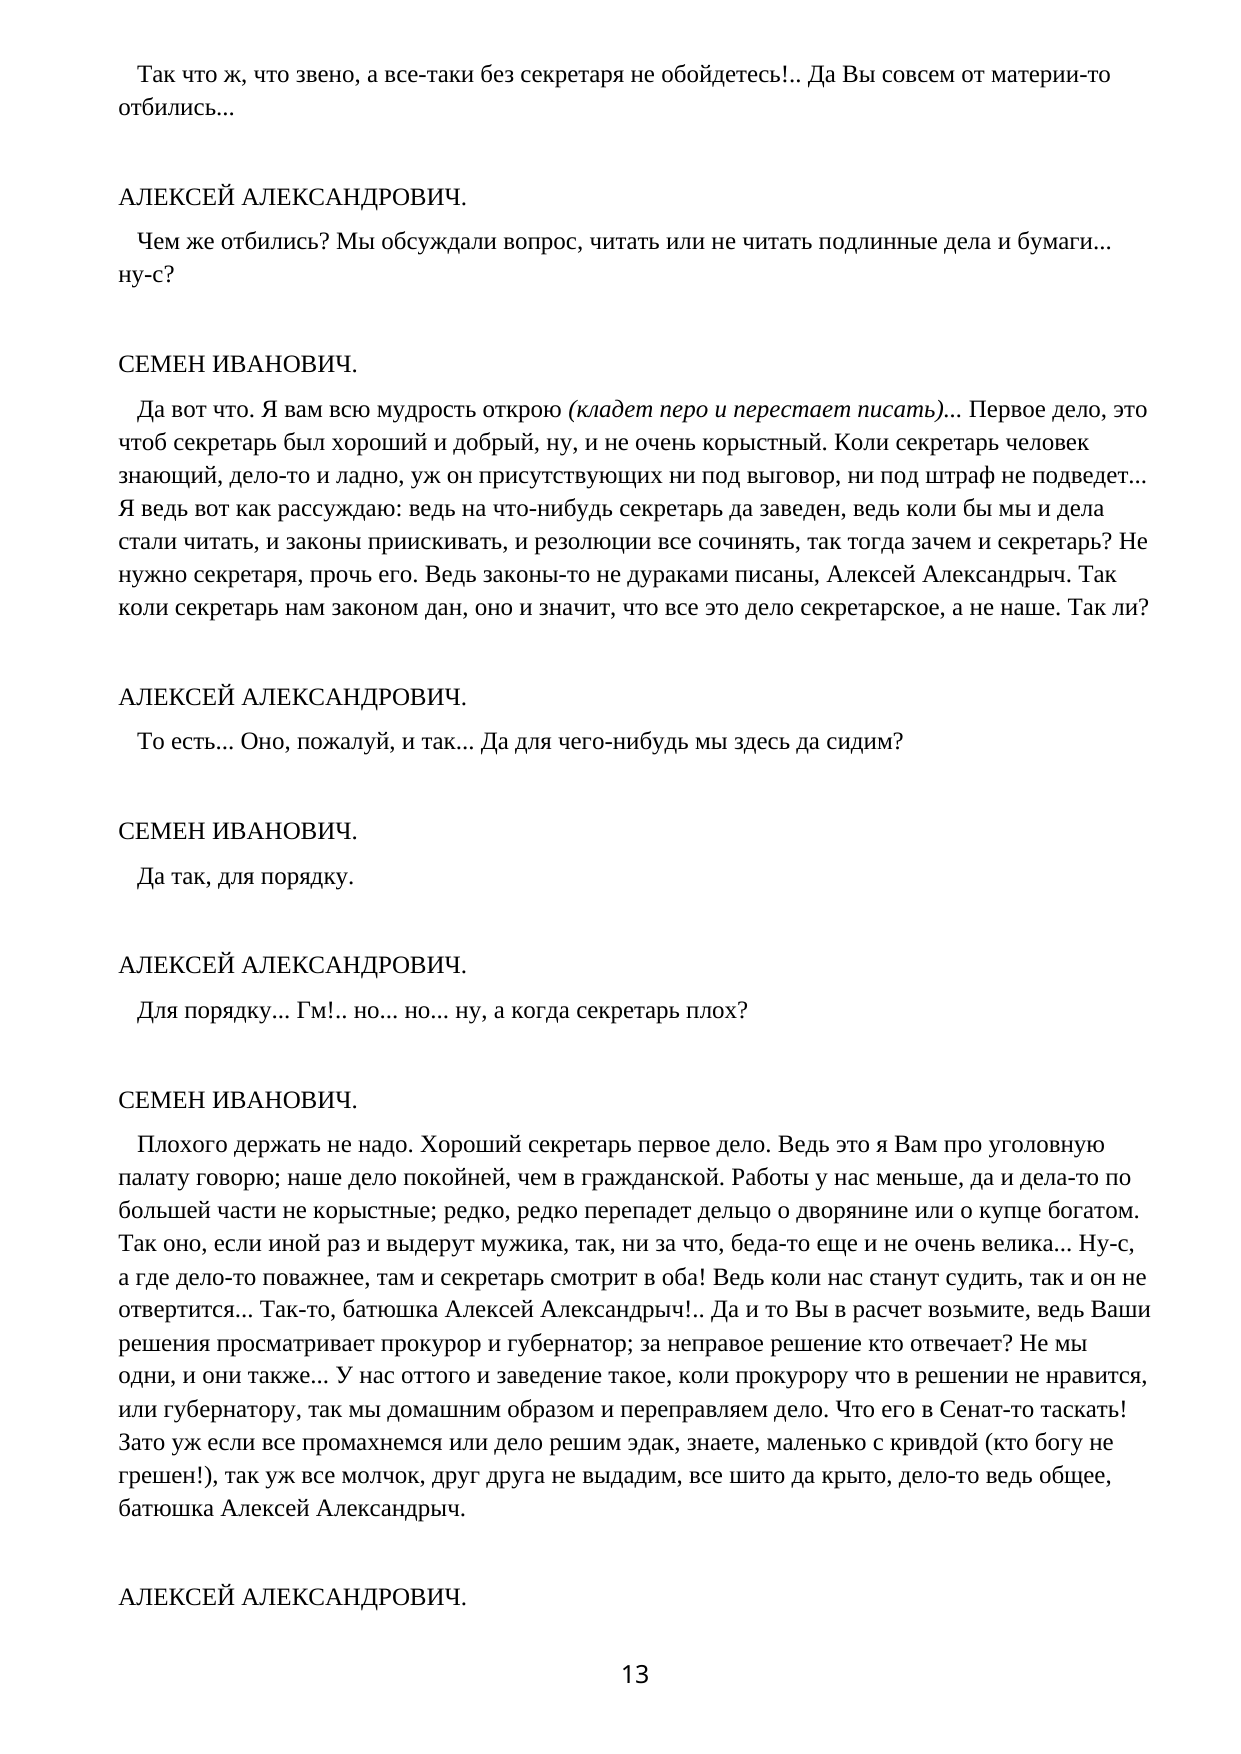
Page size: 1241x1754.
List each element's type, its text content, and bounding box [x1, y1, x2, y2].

text Чем же отбились? Мы обсуждали вопрос, читать или не читать подлинные дела и бумаги... ну-с? [118, 226, 1152, 288]
text То есть... Оно, пожалуй, и так... Да для чего-нибудь мы здесь да сидим? [118, 726, 1152, 755]
text Так что ж, что звено, а все-таки без секретаря не обойдетесь!.. Да Вы совсем от материи-то отбились... [118, 59, 1152, 121]
text Да вот что. Я вам всю мудрость открою (кладет перо и перестает писать)... Первое дело, это чтоб секретарь был хороший и добрый, ну, и не очень корыстный. Коли секретарь человек знающий, дело-то и ладно, уж он присутствующих ни под выговор, ни под штраф не подведет... Я ведь вот как рассуждаю: ведь на что-нибудь секретарь да заведен, ведь коли бы мы и дела стали читать, и законы приискивать, и резолюции все сочинять, так тогда зачем и секретарь? Не нужно секретаря, прочь его. Ведь законы-то не дураками писаны, Алексей Александрыч. Так коли секретарь нам законом дан, оно и значит, что все это дело секретарское, а не наше. Так ли? [118, 394, 1152, 621]
text Плохого держать не надо. Хороший секретарь первое дело. Ведь это я Вам про уголовную палату говорю; наше дело покойней, чем в гражданской. Работы у нас меньше, да и дела-то по большей части не корыстные; редко, редко перепадет дельцо о дворянине или о купце богатом. Так оно, если иной раз и выдерут мужика, так, ни за что, беда-то еще и не очень велика... Ну-с, а где дело-то поважнее, там и секретарь смотрит в оба! Ведь коли нас станут судить, так и он не отвертится... Так-то, батюшка Алексей Александрыч!.. Да и то Вы в расчет возьмите, ведь Ваши решения просматривает прокурор и губернатор; за неправое решение кто отвечает? Не мы одни, и они также... У нас оттого и заведение такое, коли прокурору что в решении не нравится, или губернатору, так мы домашним образом и переправляем дело. Что его в Сенат-то таскать! Зато уж если все промахнемся или дело решим эдак, знаете, маленько с кривдой (кто богу не грешен!), так уж все молчок, друг друга не выдадим, все шито да крыто, дело-то ведь общее, батюшка Алексей Александрыч. [118, 1129, 1152, 1521]
text Да так, для порядку. [118, 861, 1152, 889]
text СЕМЕН ИВАНОВИЧ. [118, 1085, 1152, 1113]
text АЛЕКСЕЙ АЛЕКСАНДРОВИЧ. [118, 682, 1152, 710]
text Для порядку... Гм!.. но... но... ну, а когда секретарь плох? [118, 995, 1152, 1024]
text АЛЕКСЕЙ АЛЕКСАНДРОВИЧ. [118, 950, 1152, 979]
text АЛЕКСЕЙ АЛЕКСАНДРОВИЧ. [118, 182, 1152, 210]
text СЕМЕН ИВАНОВИЧ. [118, 816, 1152, 845]
text АЛЕКСЕЙ АЛЕКСАНДРОВИЧ. [118, 1582, 1152, 1611]
text СЕМЕН ИВАНОВИЧ. [118, 349, 1152, 378]
